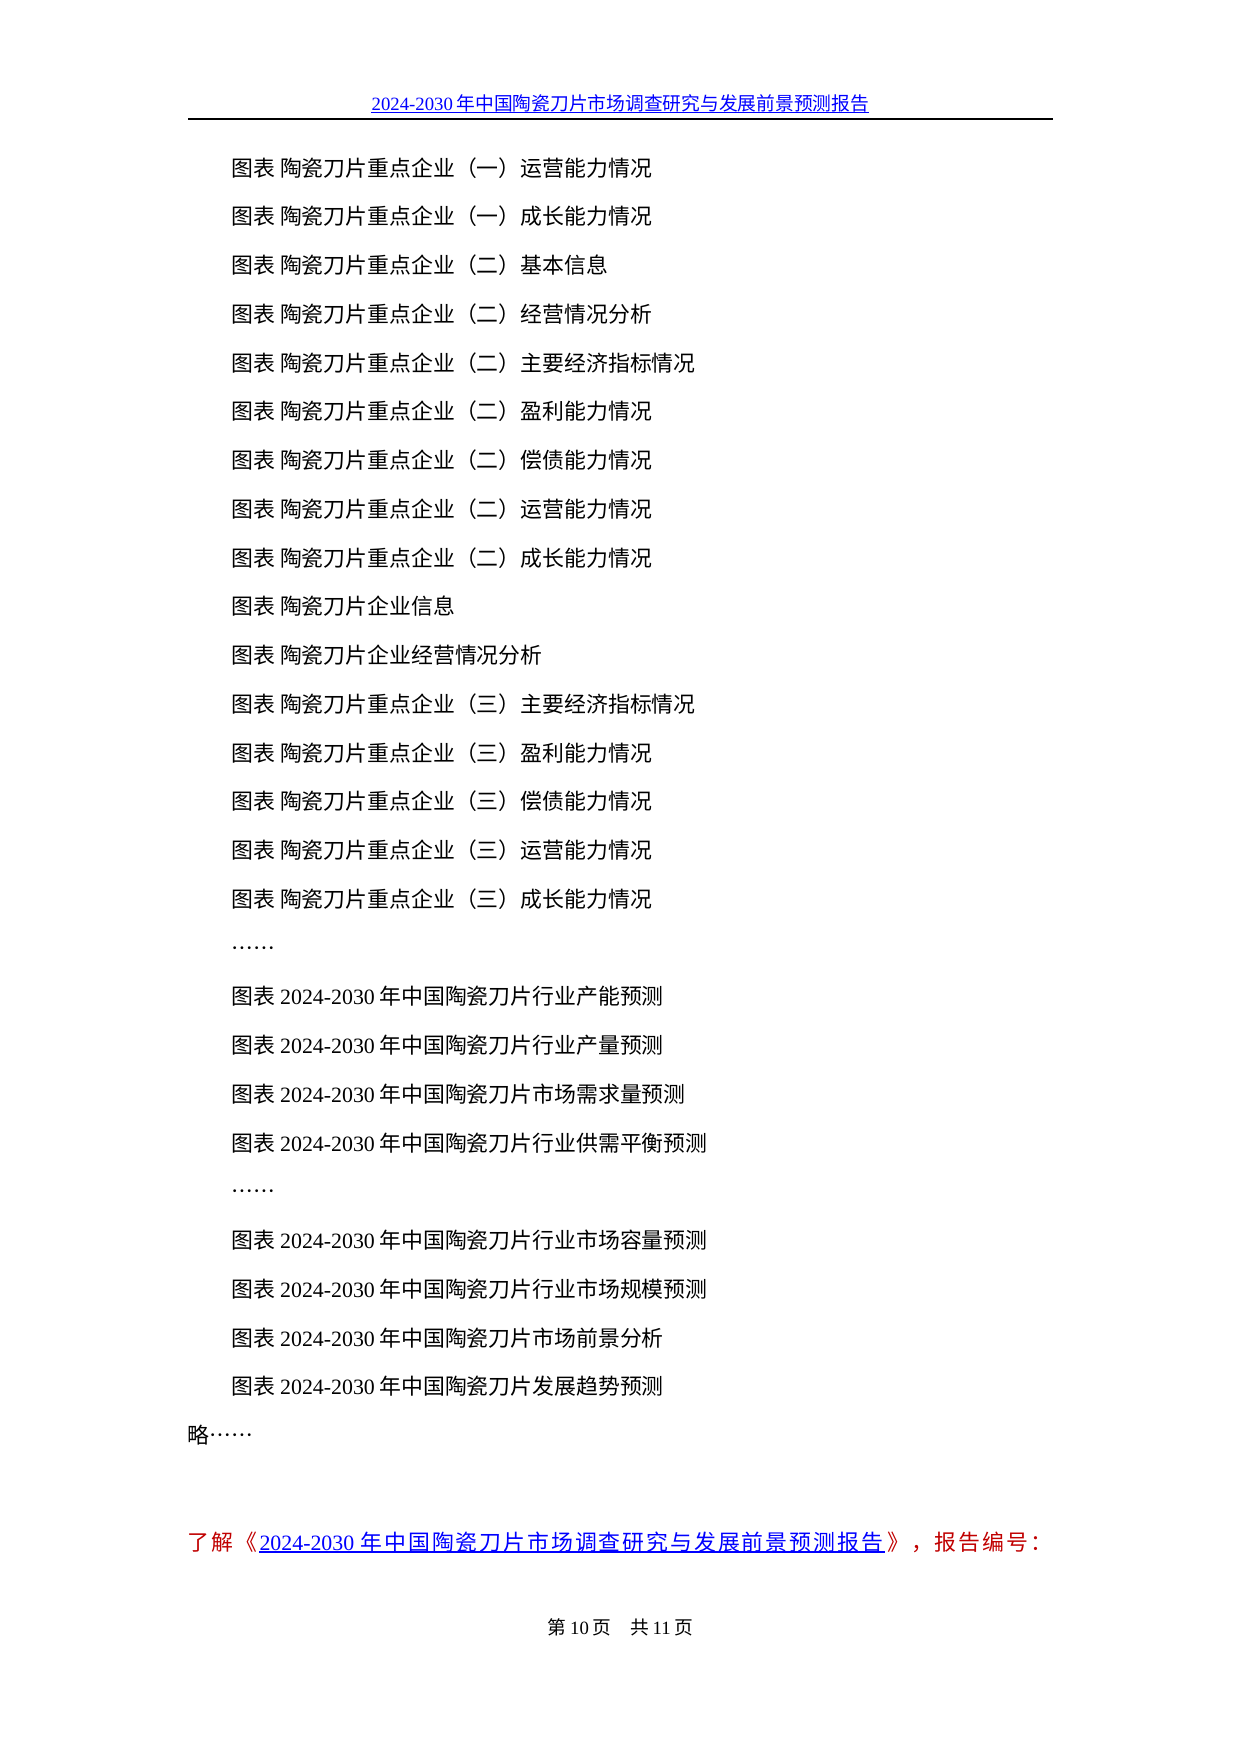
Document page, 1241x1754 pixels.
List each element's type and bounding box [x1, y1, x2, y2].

text [187, 150, 1053, 1450]
text [187, 1524, 1053, 1557]
